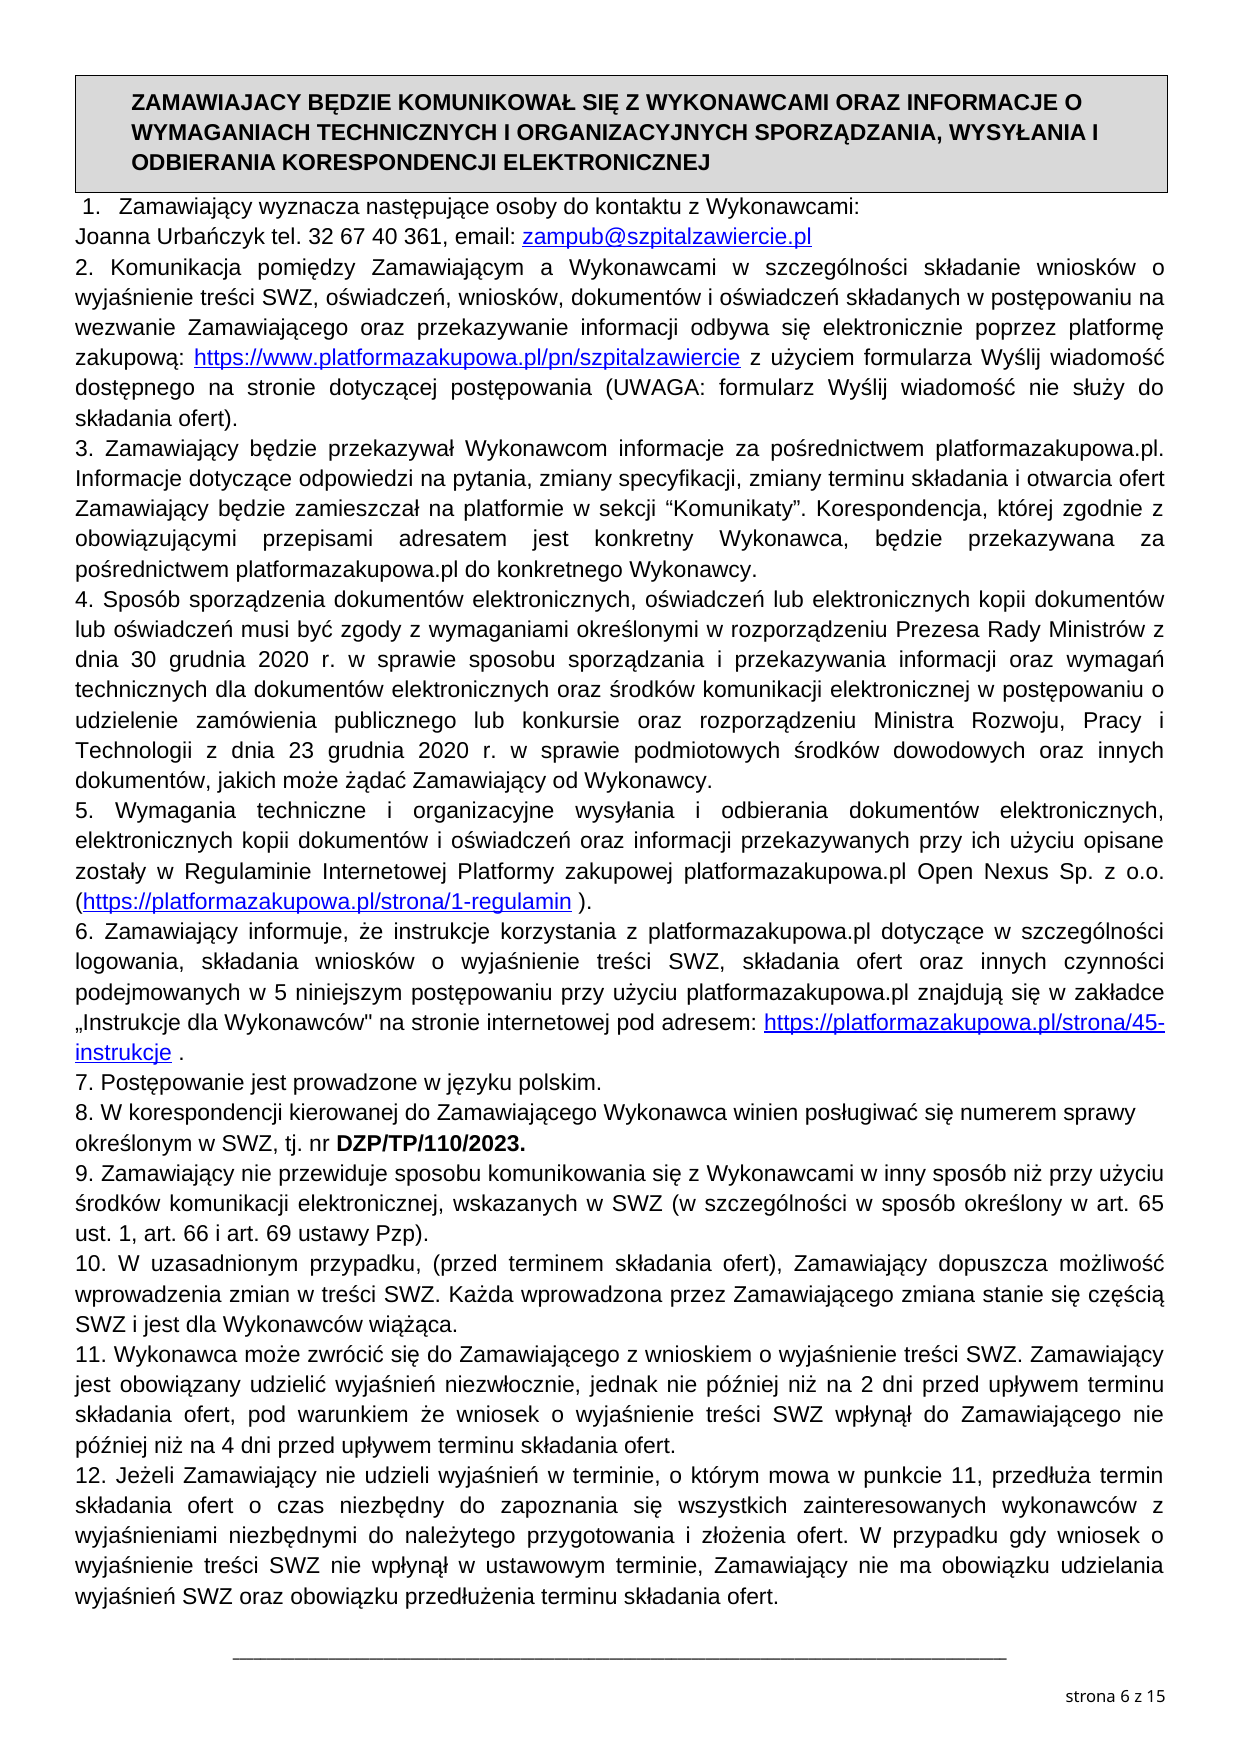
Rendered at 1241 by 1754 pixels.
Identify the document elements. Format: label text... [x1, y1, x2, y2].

text 3. Zamawiający będzie przekazywał Wykonawcom informacje za pośrednictwem platformazakupowa.pl. Informacje dotyczące odpowiedzi na pytania, zmiany specyfikacji, zmiany terminu składania i otwarcia ofert Zamawiający będzie zamieszczał na platformie w sekcji “Komunikaty”. Korespondencja, której zgodnie z obowiązującymi przepisami adresatem jest konkretny Wykonawca, będzie przekazywana za pośrednictwem platformazakupowa.pl do konkretnego Wykonawcy. [75, 435, 1165, 582]
text 9. Zamawiający nie przewiduje sposobu komunikowania się z Wykonawcami w inny sposób niż przy użyciu środków komunikacji elektronicznej, wskazanych w SWZ (w szczególności w sposób określony w art. 65 ust. 1, art. 66 i art. 69 ustawy Pzp). [75, 1160, 1165, 1247]
text określonym w SWZ, tj. nr DZP/TP/110/2023. [75, 1129, 1165, 1156]
text 7. Postępowanie jest prowadzone w języku polskim. [75, 1069, 1165, 1096]
text 5. Wymagania techniczne i organizacyjne wysyłania i odbierania dokumentów elektronicznych, elektronicznych kopii dokumentów i oświadczeń oraz informacji przekazywanych przy ich użyciu opisane zostały w Regulaminie Internetowej Platformy zakupowej platformazakupowa.pl Open Nexus Sp. z o.o. (https://platformazakupowa.pl/strona/1-regulamin ). [75, 797, 1165, 914]
text 11. Wykonawca może zwrócić się do Zamawiającego z wnioskiem o wyjaśnienie treści SWZ. Zamawiający jest obowiązany udzielić wyjaśnień niezwłocznie, jednak nie później niż na 2 dni przed upływem terminu składania ofert, pod warunkiem że wniosek o wyjaśnienie treści SWZ wpłynął do Zamawiającego nie później niż na 4 dni przed upływem terminu składania ofert. [75, 1341, 1165, 1458]
text 10. W uzasadnionym przypadku, (przed terminem składania ofert), Zamawiający dopuszcza możliwość wprowadzenia zmian w treści SWZ. Każda wprowadzona przez Zamawiającego zmiana stanie się częścią SWZ i jest dla Wykonawców wiążąca. [75, 1250, 1165, 1337]
list Zamawiający wyznacza następujące osoby do kontaktu z Wykonawcami: [82, 193, 1165, 219]
text 8. W korespondencji kierowanej do Zamawiającego Wykonawca winien posługiwać się numerem sprawy [75, 1099, 1165, 1126]
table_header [76, 76, 1167, 192]
text 4. Sposób sporządzenia dokumentów elektronicznych, oświadczeń lub elektronicznych kopii dokumentów lub oświadczeń musi być zgody z wymaganiami określonymi w rozporządzeniu Prezesa Rady Ministrów z dnia 30 grudnia 2020 r. w sprawie sposobu sporządzania i przekazywania informacji oraz wymagań technicznych dla dokumentów elektronicznych oraz środków komunikacji elektronicznej w postępowaniu o udzielenie zamówienia publicznego lub konkursie oraz rozporządzeniu Ministra Rozwoju, Pracy i Technologii z dnia 23 grudnia 2020 r. w sprawie podmiotowych środków dowodowych oraz innych dokumentów, jakich może żądać Zamawiający od Wykonawcy. [75, 586, 1165, 793]
text Joanna Urbańczyk tel. 32 67 40 361, email: zampub@szpitalzawiercie.pl [75, 223, 1165, 250]
text 2. Komunikacja pomiędzy Zamawiającym a Wykonawcami w szczególności składanie wniosków o wyjaśnienie treści SWZ, oświadczeń, wniosków, dokumentów i oświadczeń składanych w postępowaniu na wezwanie Zamawiającego oraz przekazywanie informacji odbywa się elektronicznie poprzez platformę zakupową: https://www.platformazakupowa.pl/pn/szpitalzawiercie z użyciem formularza Wyślij wiadomość dostępnego na stronie dotyczącej postępowania (UWAGA: formularz Wyślij wiadomość nie służy do składania ofert). [75, 253, 1165, 431]
text 6. Zamawiający informuje, że instrukcje korzystania z platformazakupowa.pl dotyczące w szczególności logowania, składania wniosków o wyjaśnienie treści SWZ, składania ofert oraz innych czynności podejmowanych w 5 niniejszym postępowaniu przy użyciu platformazakupowa.pl znajdują się w zakładce „Instrukcje dla Wykonawców" na stronie internetowej pod adresem: https://platformazakupowa.pl/strona/45-instrukcje . [75, 918, 1165, 1065]
text 12. Jeżeli Zamawiający nie udzieli wyjaśnień w terminie, o którym mowa w punkcie 11, przedłuża termin składania ofert o czas niezbędny do zapoznania się wszystkich zainteresowanych wykonawców z wyjaśnieniami niezbędnymi do należytego przygotowania i złożenia ofert. W przypadku gdy wniosek o wyjaśnienie treści SWZ nie wpłynął w ustawowym terminie, Zamawiający nie ma obowiązku udzielania wyjaśnień SWZ oraz obowiązku przedłużenia terminu składania ofert. [75, 1462, 1165, 1609]
